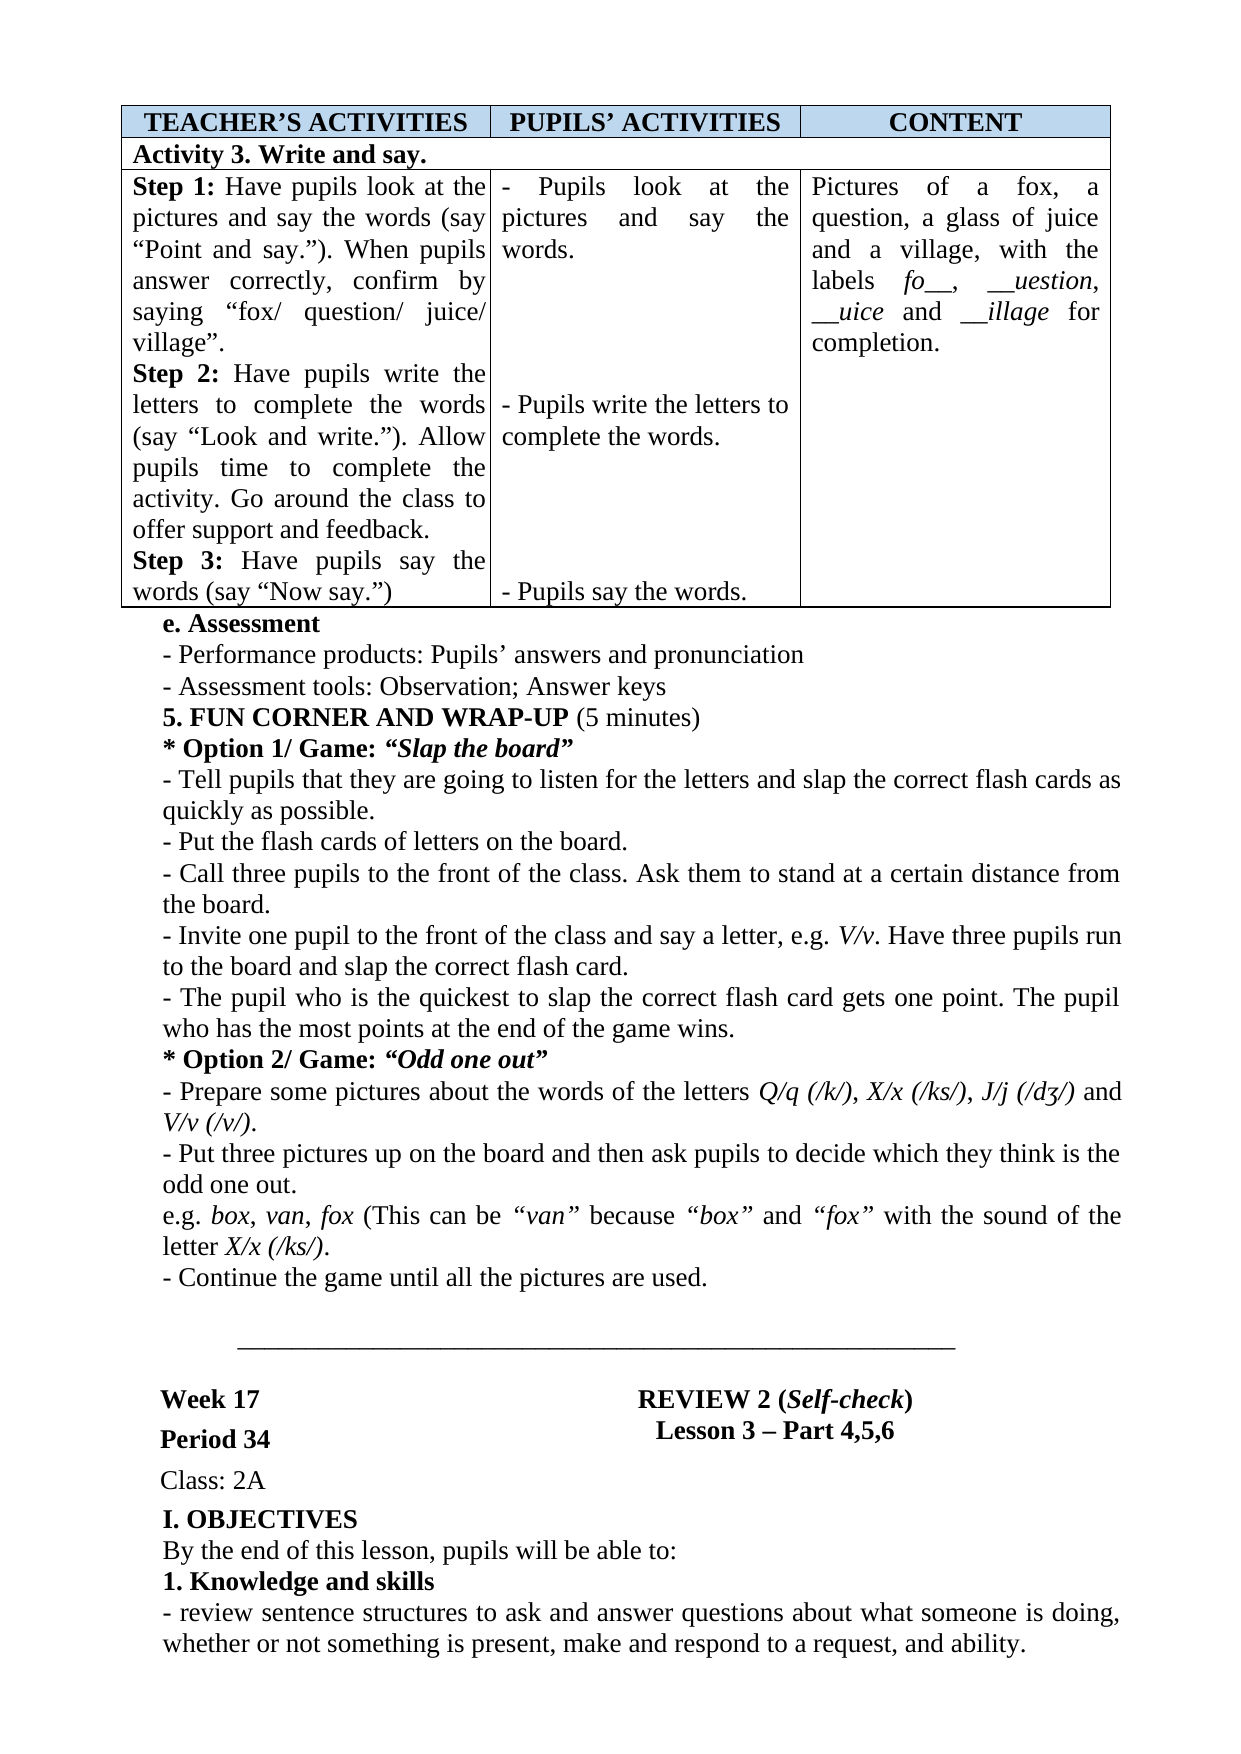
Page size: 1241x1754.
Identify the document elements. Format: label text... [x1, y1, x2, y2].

table_cell - Pupils look at the pictures and say the words. - Pupils write the letters to complete the words. - Pupils say the words. [491, 170, 800, 606]
text - Continue the game until all the pictures are used. [162, 1262, 1122, 1293]
text - Prepare some pictures about the words of the letters Q/q (/k/), X/x (/ks/), J/j (/dʒ/) and V/v (/v/). [162, 1075, 1122, 1137]
text _____________________________________________________ [162, 1321, 1122, 1352]
text 1. Knowledge and skills [162, 1565, 1122, 1596]
text By the end of this lesson, pupils will be able to: [162, 1534, 1122, 1565]
table_header REVIEW 2 (Self-check) Lesson 3 – Part 4,5,6 [399, 1383, 1152, 1503]
table_header TEACHER’S ACTIVITIES [122, 106, 490, 137]
text e. Assessment [162, 607, 1122, 639]
table_cell Pictures of a fox, a question, a glass of juice and a village, with the labels fo__, __uestion, __uice and __illage for completion. [801, 170, 1110, 606]
text - Invite one pupil to the front of the class and say a letter, e.g. V/v. Have three pupils run to the board and slap the correct flash card. [162, 919, 1122, 981]
text - Assessment tools: Observation; Answer keys [162, 670, 1122, 701]
text - Put the flash cards of letters on the board. [162, 826, 1122, 857]
table_header PUPILS’ ACTIVITIES [491, 106, 800, 137]
text e.g. box, van, fox (This can be “van” because “box” and “fox” with the sound of the letter X/x (/ks/). [162, 1199, 1122, 1262]
table_cell Step 1: Have pupils look at the pictures and say the words (say “Point and say.”). When pupils answer correctly, confirm by saying “fox/ question/ juice/ village”. Step 2: Have pupils write the letters to complete the words (say “Look and write.”). Allow pupils time to complete the activity. Go around the class to offer support and feedback. Step 3: Have pupils say the words (say “Now say.”) [122, 170, 490, 606]
text - Call three pupils to the front of the class. Ask them to stand at a certain distance from the board. [162, 857, 1122, 919]
text * Option 1/ Game: “Slap the board” [162, 732, 1122, 763]
table_header Week 17 Period 34 Class: 2A [148, 1383, 399, 1503]
table_cell Activity 3. Write and say. [122, 138, 1110, 169]
text - Performance products: Pupils’ answers and pronunciation [162, 639, 1122, 670]
text 5. FUN CORNER AND WRAP-UP (5 minutes) [162, 701, 1122, 732]
text - review sentence structures to ask and answer questions about what someone is doing, whether or not something is present, make and respond to a request, and ability. [162, 1596, 1122, 1658]
table_header CONTENT [801, 106, 1110, 137]
text - Put three pictures up on the board and then ask pupils to decide which they think is the odd one out. [162, 1137, 1122, 1199]
text - The pupil who is the quickest to slap the correct flash card gets one point. The pupil who has the most points at the end of the game wins. [162, 981, 1122, 1043]
text * Option 2/ Game: “Odd one out” [162, 1043, 1122, 1075]
text I. OBJECTIVES [162, 1503, 1122, 1534]
text - Tell pupils that they are going to listen for the letters and slap the correct flash cards as quickly as possible. [162, 763, 1122, 826]
